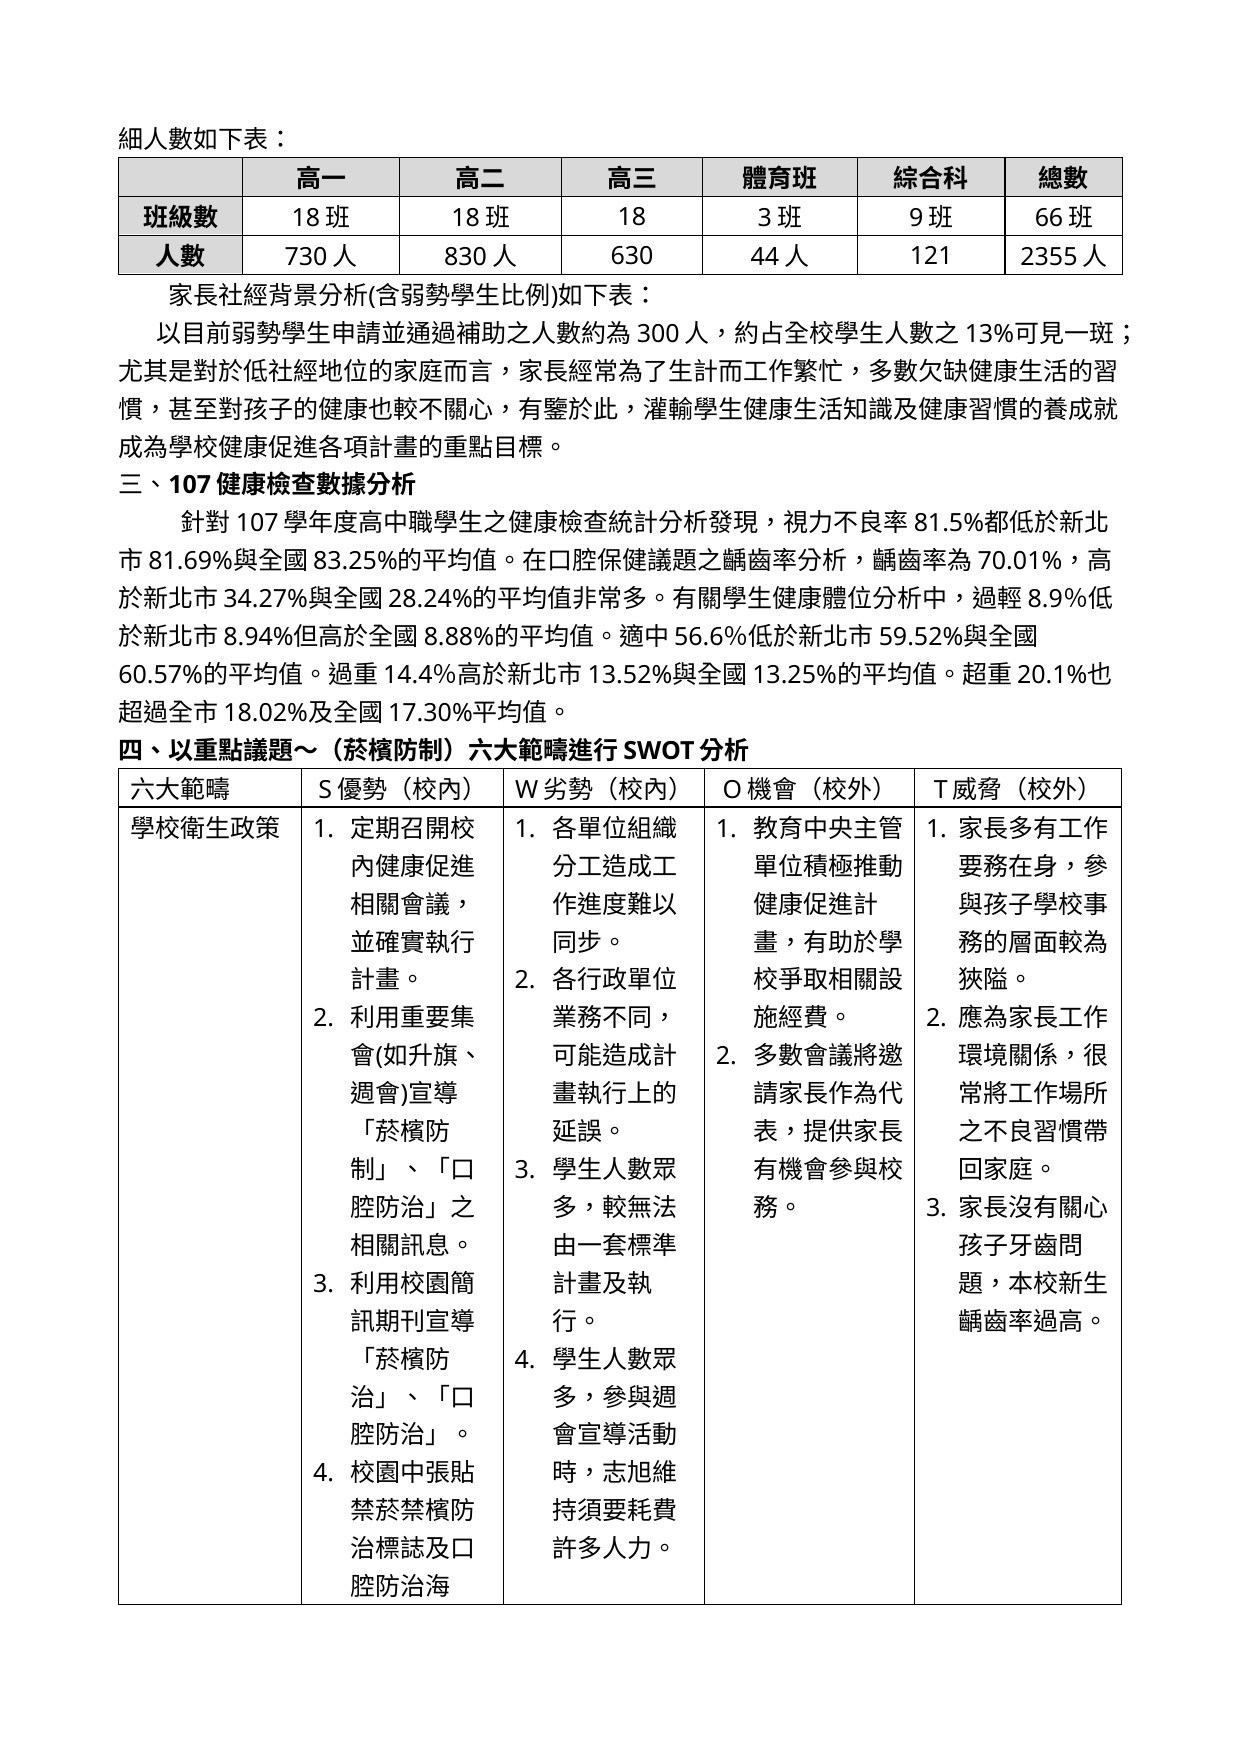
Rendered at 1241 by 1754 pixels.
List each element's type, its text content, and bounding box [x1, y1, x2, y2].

table_cell 730人 [243, 236, 399, 273]
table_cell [705, 808, 914, 1604]
table_cell 學校衛生政策 [119, 808, 301, 1604]
text 以目前弱勢學生申請並通過補助之人數約為300人，約占全校學生人數之13%可見一斑；尤其是對於低社經地位的家庭而言，家長經常為了生計而工作繁忙，多數欠缺健康生活的習慣，甚至對孩子的健康也較不關心，有鑒於此，灌輸學生健康生活知識及健康習慣的養成就成為學校健康促進各項計畫的重點目標。 [118, 312, 1122, 464]
text 家長社經背景分析(含弱勢學生比例)如下表： [118, 275, 1122, 312]
table_header O機會（校外） [705, 769, 914, 806]
table_cell 班級數 [119, 197, 242, 234]
table_header 六大範疇 [119, 769, 301, 806]
text 針對107學年度高中職學生之健康檢查統計分析發現，視力不良率81.5%都低於新北市81.69%與全國83.25%的平均值。在口腔保健議題之齲齒率分析，齲齒率為70.01%，高於新北市34.27%與全國28.24%的平均值非常多。有關學生健康體位分析中，過輕8.9％低於新北市8.94%但高於全國8.88%的平均值。適中56.6％低於新北市59.52%與全國60.57%的平均值。過重14.4％高於新北市13.52%與全國13.25%的平均值。超重20.1%也超過全市18.02%及全國17.30%平均值。 [118, 502, 1122, 729]
table_cell 121 [858, 236, 1004, 273]
table_header 高二 [400, 158, 561, 196]
table_header S優勢（校內） [302, 769, 503, 806]
table_cell 18班 [243, 197, 399, 234]
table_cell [504, 808, 704, 1604]
table_header T威脅（校外） [915, 769, 1121, 806]
table_cell 9班 [858, 197, 1004, 234]
table_cell 630 [562, 236, 702, 273]
table_cell 3班 [703, 197, 857, 234]
table_header 總數 [1006, 158, 1122, 196]
table_cell 18班 [400, 197, 561, 234]
table_header [119, 158, 242, 196]
text 三、107健康檢查數據分析 [118, 464, 1122, 502]
table_header 高三 [562, 158, 702, 196]
table_cell 18 [562, 197, 702, 234]
table_header W劣勢（校內） [504, 769, 704, 806]
table_cell 830人 [400, 236, 561, 273]
table_header 體育班 [703, 158, 857, 196]
text 四、以重點議題～（菸檳防制）六大範疇進行SWOT分析 [118, 729, 1122, 767]
table_header 綜合科 [858, 158, 1004, 196]
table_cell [302, 808, 503, 1604]
table_cell 人數 [119, 236, 242, 273]
table_cell 66班 [1006, 197, 1122, 234]
table_header 高一 [243, 158, 399, 196]
table_cell 2355人 [1006, 236, 1122, 273]
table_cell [915, 808, 1121, 1604]
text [118, 119, 1122, 157]
table_cell 44人 [703, 236, 857, 273]
